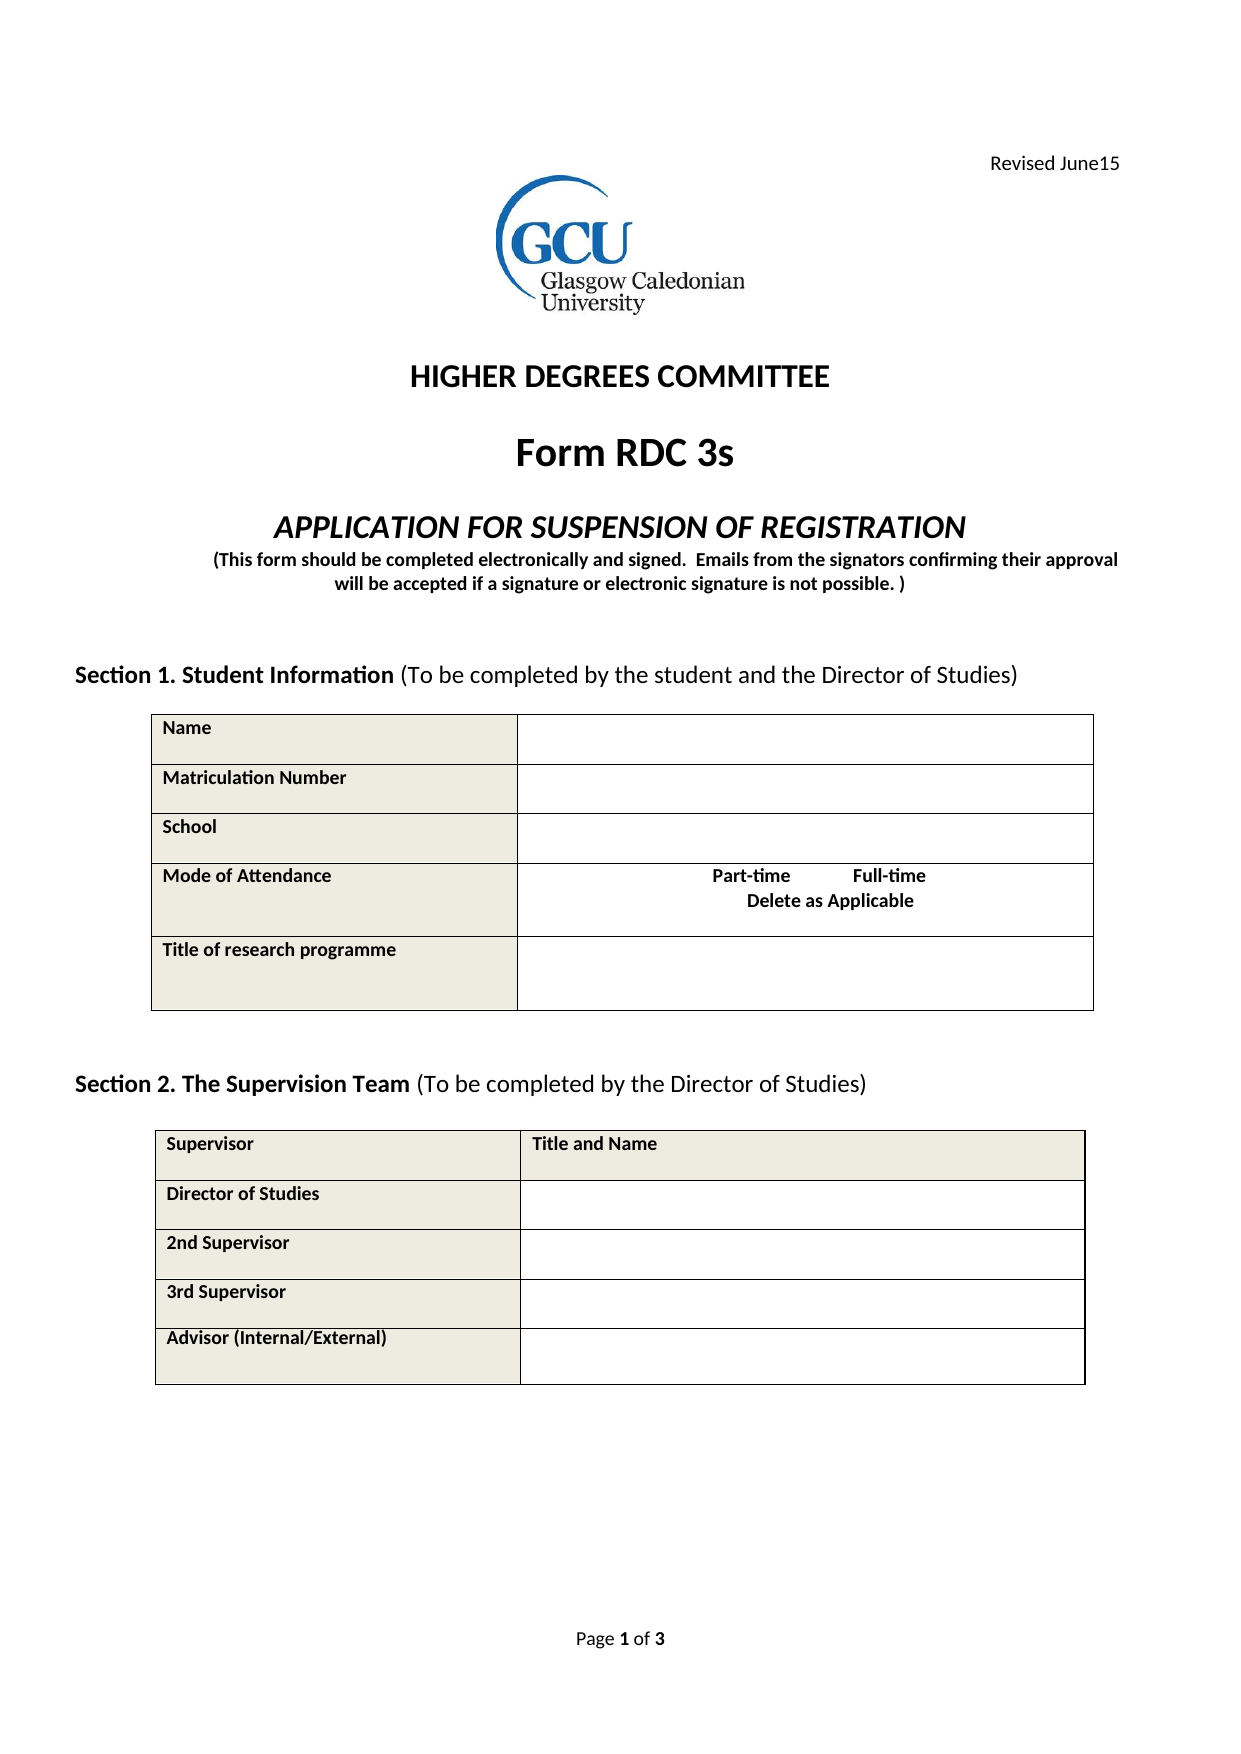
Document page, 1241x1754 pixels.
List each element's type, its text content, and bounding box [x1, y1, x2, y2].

table_cell Advisor (Internal/External) [156, 1329, 520, 1383]
table_cell [521, 1329, 1084, 1383]
table_cell Mode of Attendance [152, 864, 517, 936]
text Section 2. The Supervision Team (To be completed by the Director of Studies) [75, 1068, 1165, 1099]
table_cell Matriculation Number [152, 765, 517, 813]
table_header Name [152, 715, 517, 764]
text will be accepted if a signature or electronic signature is not possible. ) [75, 571, 1165, 595]
table_cell [518, 814, 1093, 862]
table_cell [521, 1181, 1084, 1229]
table_cell [521, 1280, 1084, 1328]
table_cell [518, 765, 1093, 813]
text (This form should be completed electronically and signed. Emails from the signators confirming their approval [75, 547, 1165, 571]
picture [496, 175, 745, 315]
table_cell Director of Studies [156, 1181, 520, 1229]
table_header Title and Name [521, 1131, 1084, 1180]
table_cell 3rd Supervisor [156, 1280, 520, 1328]
table_header [518, 715, 1093, 764]
table_cell [518, 937, 1093, 1009]
text Section 1. Student Information (To be completed by the student and the Director of Studies) [75, 660, 1165, 690]
table_cell 2nd Supervisor [156, 1230, 520, 1278]
table_cell School [152, 814, 517, 862]
table_header Supervisor [156, 1131, 520, 1180]
text HIGHER DEGREES COMMITTEE [75, 355, 1165, 396]
text APPLICATION FOR SUSPENSION OF REGISTRATION [75, 506, 1165, 547]
text Form RDC 3s [75, 426, 1165, 477]
table_cell Part-time Full-time Delete as Applicable [518, 864, 1093, 936]
table_cell Title of research programme [152, 937, 517, 1009]
table_cell [521, 1230, 1084, 1278]
